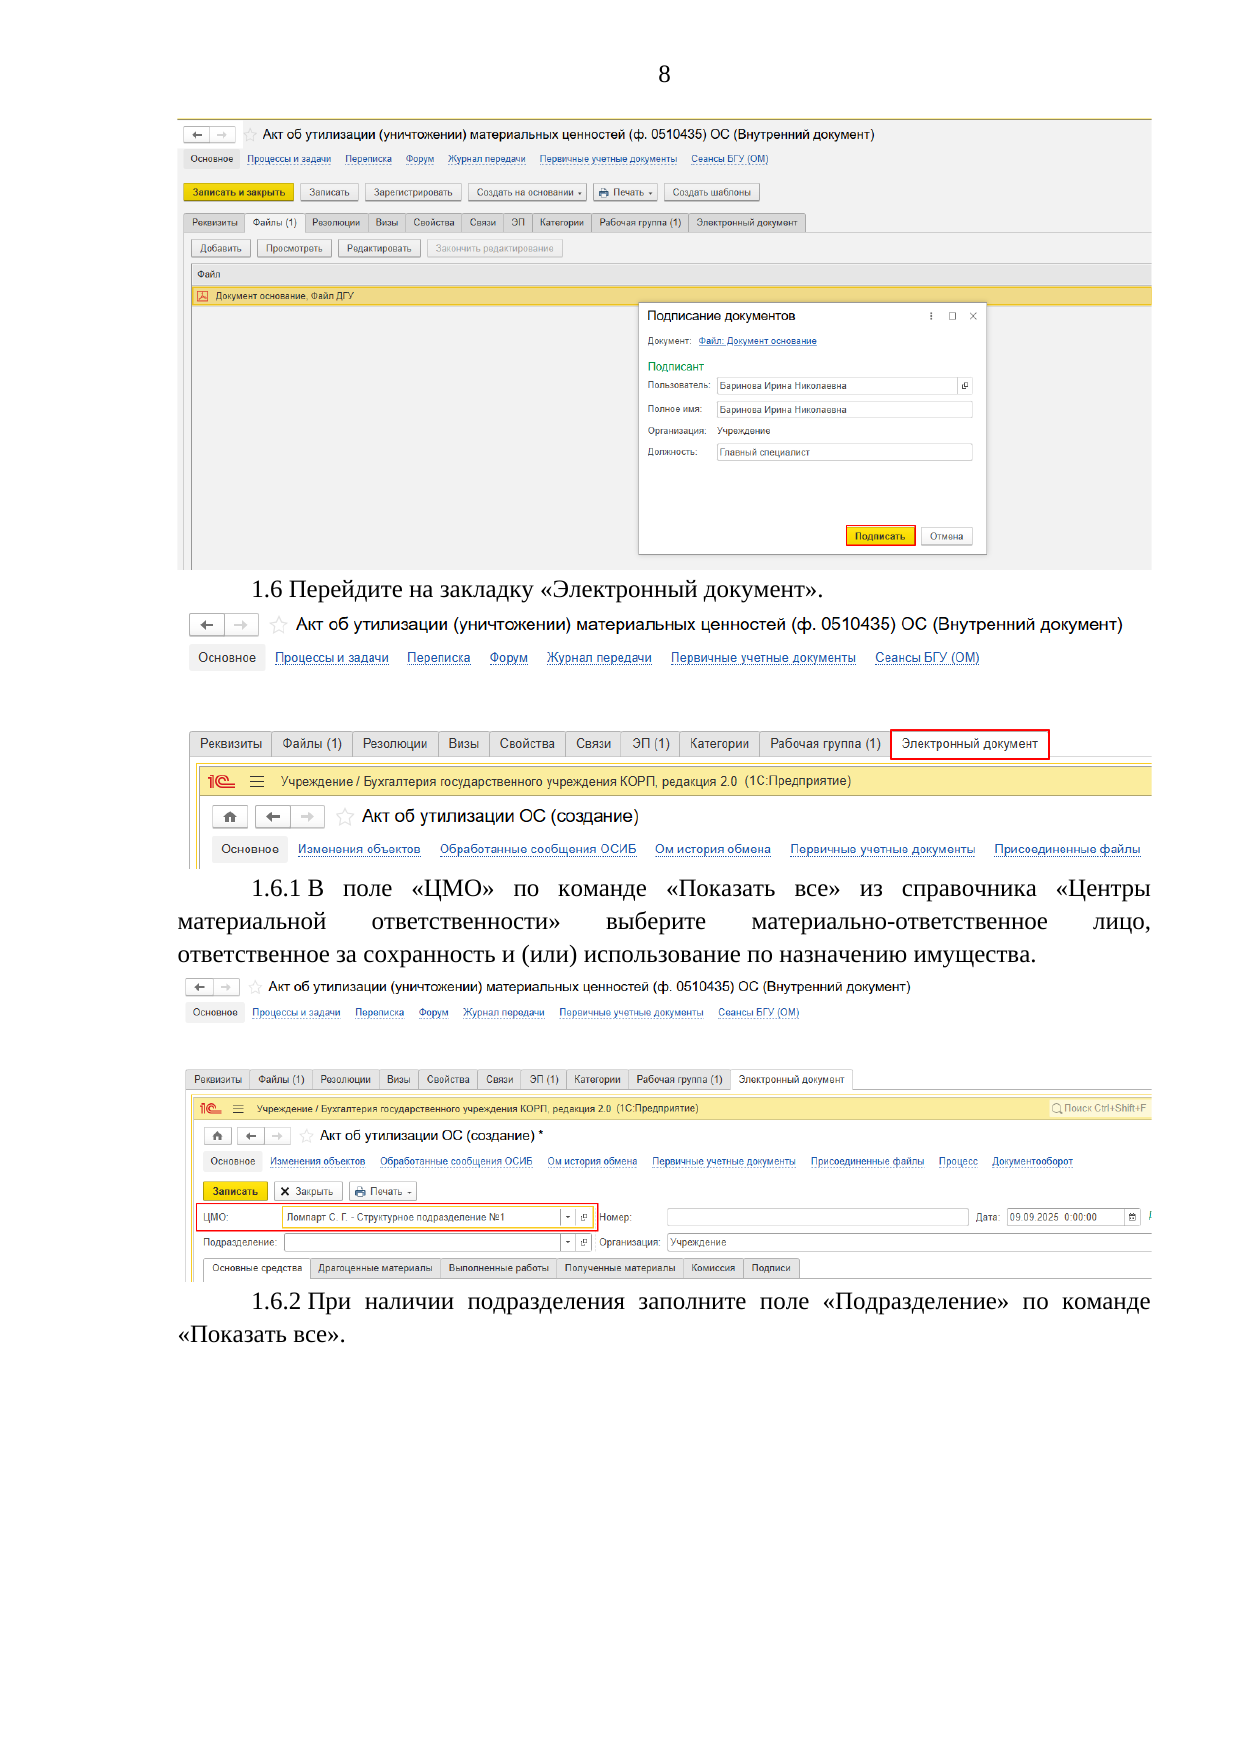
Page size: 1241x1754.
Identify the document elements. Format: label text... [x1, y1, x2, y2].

list При наличии подразделения заполните поле «Подразделение» по команде «Показать все». [177, 1286, 1152, 1348]
picture [177, 118, 1152, 570]
picture [177, 972, 1152, 1282]
list В поле «ЦМО» по команде «Показать все» из справочника «Центры материальной ответственности» выберите материально-ответственное лицо, ответственное за сохранность и (или) использование по назначению имущества. [177, 873, 1152, 968]
list Перейдите на закладку «Электронный документ». [177, 574, 1152, 602]
picture [177, 606, 1152, 869]
